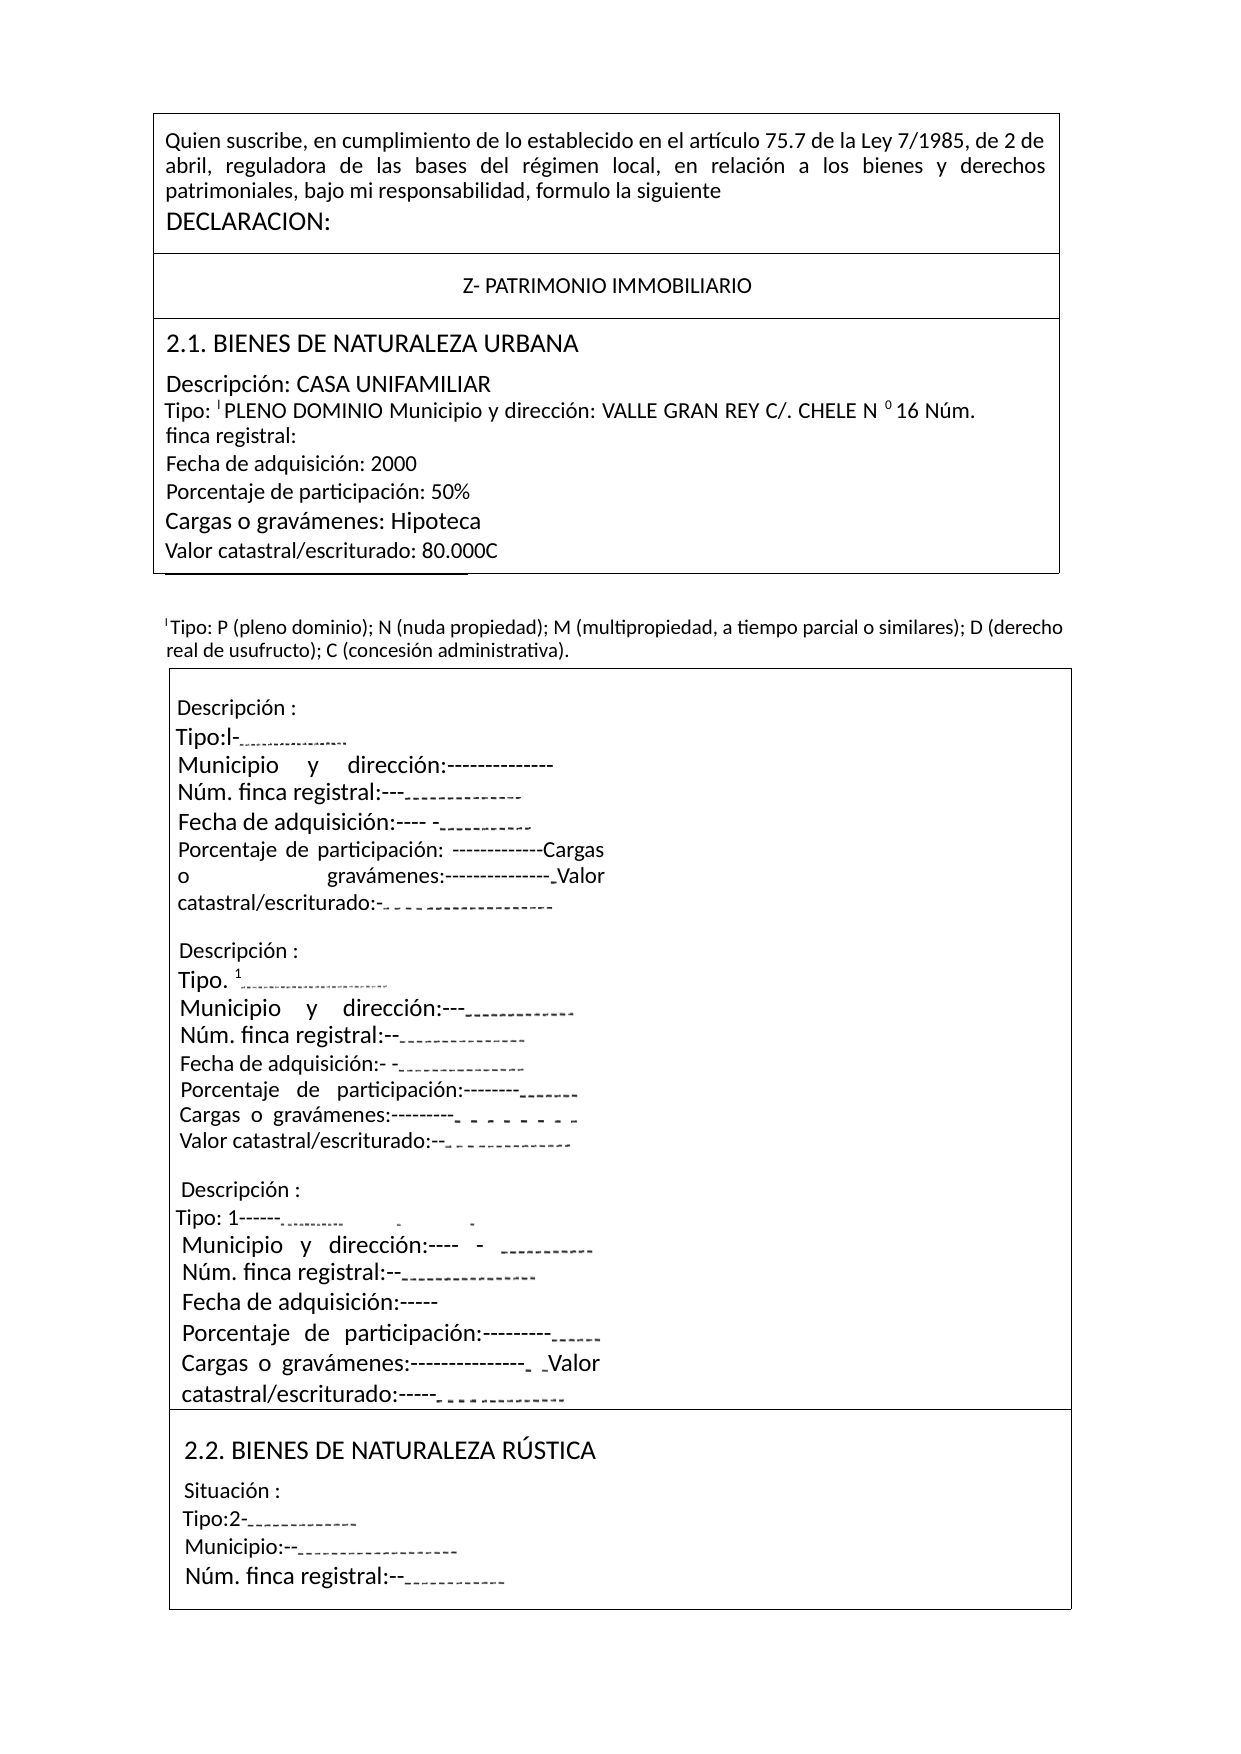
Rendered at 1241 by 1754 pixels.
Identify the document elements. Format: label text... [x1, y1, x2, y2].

table_cell Quien suscribe, en cumplimiento de lo establecido en el artículo 75.7 de la Ley 7/1985, de 2 de abril, reguladora de las bases del régimen local, en relación a los bienes y derechos patrimoniales, bajo mi responsabilidad, formulo la siguiente DECLARACION: [154, 114, 1059, 253]
picture [297, 1551, 457, 1555]
picture [481, 1398, 565, 1403]
picture [551, 1338, 601, 1342]
text I Tipo: P (pleno dominio); N (nuda propiedad); M (multipropiedad, a tiempo parcial o similares); D (derecho real de usufructo); C (concesión administrativa). [164, 616, 1066, 662]
picture [241, 985, 387, 989]
table_cell Z- PATRIMONIO IMMOBILIARIO [154, 254, 1059, 317]
picture [247, 1523, 357, 1527]
table_header Descripción : Tipo:l- Municipio y dirección:--------------Núm. finca registral:--- Fecha de adquisición:---- - Porcentaje de participación: -------------Cargas o gravámenes:---------------Valor catastral/escriturado:- Descripción : Tipo. 1 Municipio y dirección:---Núm. finca registral:-- Fecha de adquisición:- - Porcentaje de participación:--------Cargas o gravámenes:--------- Valor catastral/escriturado:-- Descripción : Tipo: 1------ Municipio y dirección:---- - Núm. finca registral:-- Fecha de adquisición:----- Porcentaje de participación:---------Cargas o gravámenes:--------------- Valor catastral/escriturado:----- [170, 669, 1071, 1408]
picture [439, 827, 531, 831]
picture [404, 1581, 505, 1585]
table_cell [170, 1410, 1071, 1608]
picture [399, 1039, 525, 1043]
picture [479, 1144, 571, 1148]
picture [465, 1012, 574, 1017]
picture [239, 742, 347, 746]
picture [398, 1068, 524, 1072]
picture [401, 1276, 536, 1281]
picture [519, 1094, 578, 1098]
table_cell 2.1. BIENES DE NATURALEZA URBANA Descripción: CASA UNIFAMILIAR Tipo: l PLENO DOMINIO Municipio y dirección: VALLE GRAN REY C/. CHELE N 0 16 Núm. finca registral: Fecha de adquisición: 2000 Porcentaje de participación: 50% Cargas o gravámenes: Hipoteca Valor catastral/escriturado: 80.000C [154, 319, 1059, 573]
picture [501, 1250, 593, 1254]
